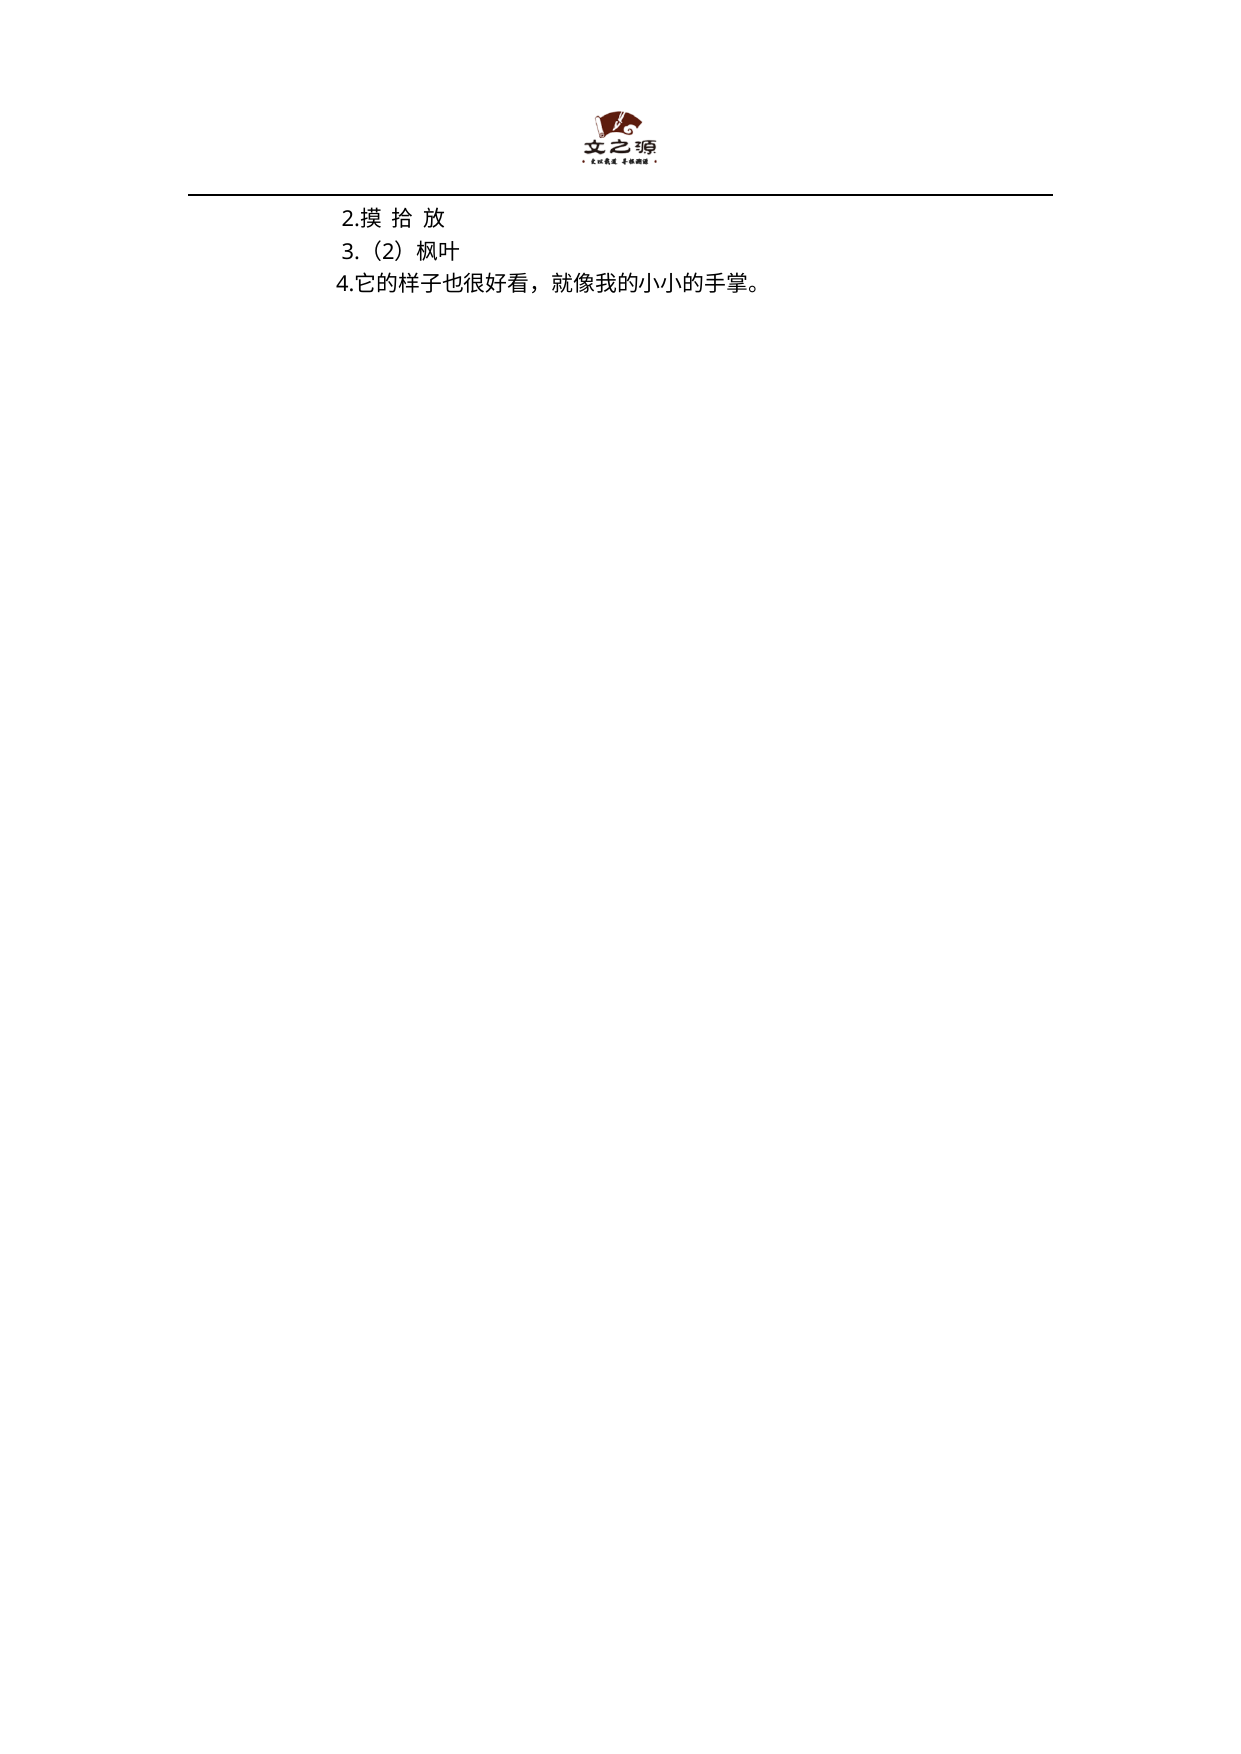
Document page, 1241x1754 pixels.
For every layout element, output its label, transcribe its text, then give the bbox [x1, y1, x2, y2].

picture [543, 88, 698, 193]
text 4.它的样子也很好看，就像我的小小的手掌。 [187, 266, 1053, 299]
text 3.（2）枫叶 [187, 234, 1053, 266]
text 2.摸 拾 放 [187, 201, 1053, 234]
